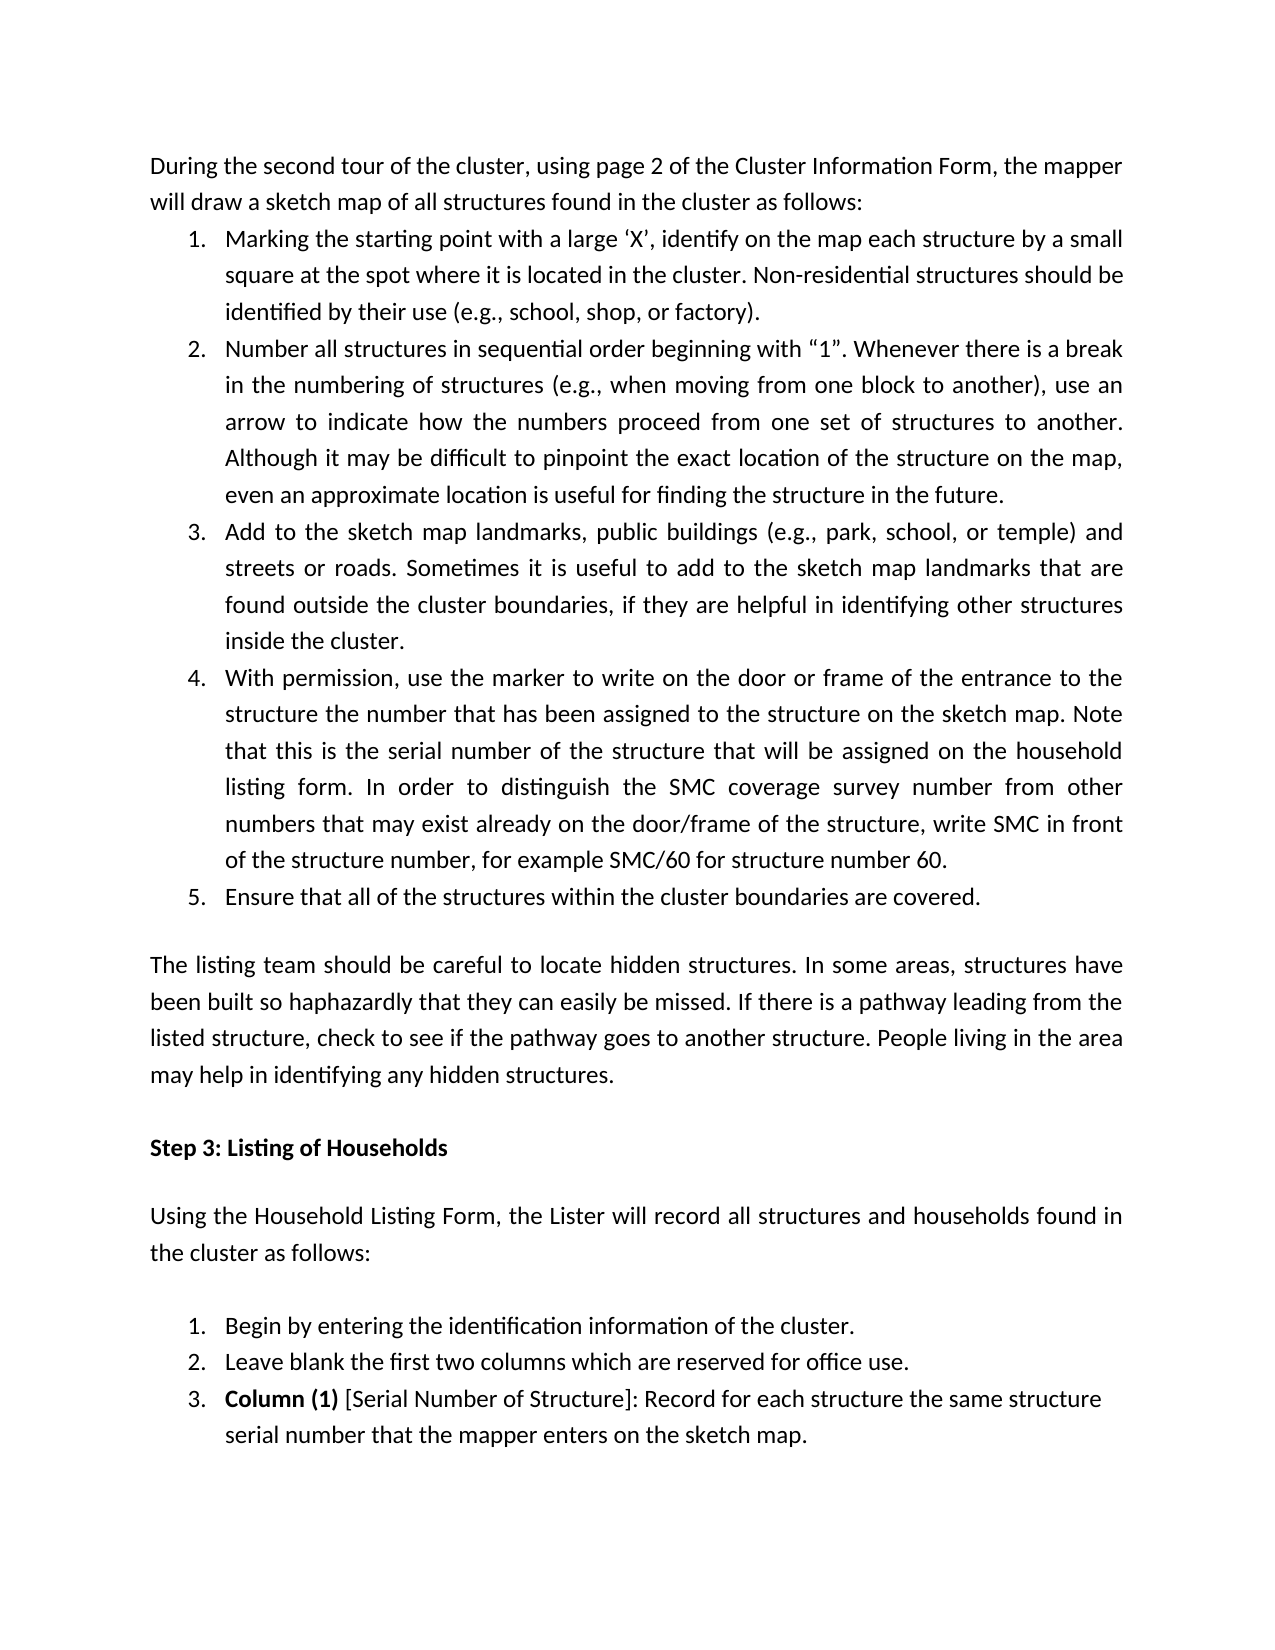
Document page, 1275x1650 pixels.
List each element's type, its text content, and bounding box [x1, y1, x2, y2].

list Begin by entering the identification information of the cluster. [187, 1310, 1125, 1341]
text Step 3: Listing of Households [150, 1132, 1125, 1163]
text During the second tour of the cluster, using page 2 of the Cluster Information Form, the mapper will draw a sketch map of all structures found in the cluster as follows: [150, 150, 1125, 217]
text Using the Household Listing Form, the Lister will record all structures and households found in the cluster as follows: [150, 1200, 1125, 1267]
list Leave blank the first two columns which are reserved for office use. [187, 1347, 1125, 1377]
list Marking the starting point with a large ‘X’, identify on the map each structure by a small square at the spot where it is located in the cluster. Non-residential structures should be identified by their use (e.g., school, shop, or factory). [187, 223, 1125, 327]
list Add to the sketch map landmarks, public buildings (e.g., park, school, or temple) and streets or roads. Sometimes it is useful to add to the sketch map landmarks that are found outside the cluster boundaries, if they are helpful in identifying other structures inside the cluster. [187, 516, 1125, 656]
list With permission, use the marker to write on the door or frame of the entrance to the structure the number that has been assigned to the structure on the sketch map. Note that this is the serial number of the structure that will be assigned on the household listing form. In order to distinguish the SMC coverage survey number from other numbers that may exist already on the door/frame of the structure, write SMC in front of the structure number, for example SMC/60 for structure number 60. [187, 662, 1125, 875]
list Ensure that all of the structures within the cluster boundaries are covered. [187, 881, 1125, 912]
list Column (1) [Serial Number of Structure]: Record for each structure the same structure serial number that the mapper enters on the sketch map. [187, 1383, 1125, 1450]
list Number all structures in sequential order beginning with “1”. Whenever there is a break in the numbering of structures (e.g., when moving from one block to another), use an arrow to indicate how the numbers proceed from one set of structures to another. Although it may be difficult to pinpoint the exact location of the structure on the map, even an approximate location is useful for finding the structure in the future. [187, 333, 1125, 509]
text The listing team should be careful to locate hidden structures. In some areas, structures have been built so haphazardly that they can easily be missed. If there is a pathway leading from the listed structure, check to see if the pathway goes to another structure. People living in the area may help in identifying any hidden structures. [150, 949, 1125, 1089]
